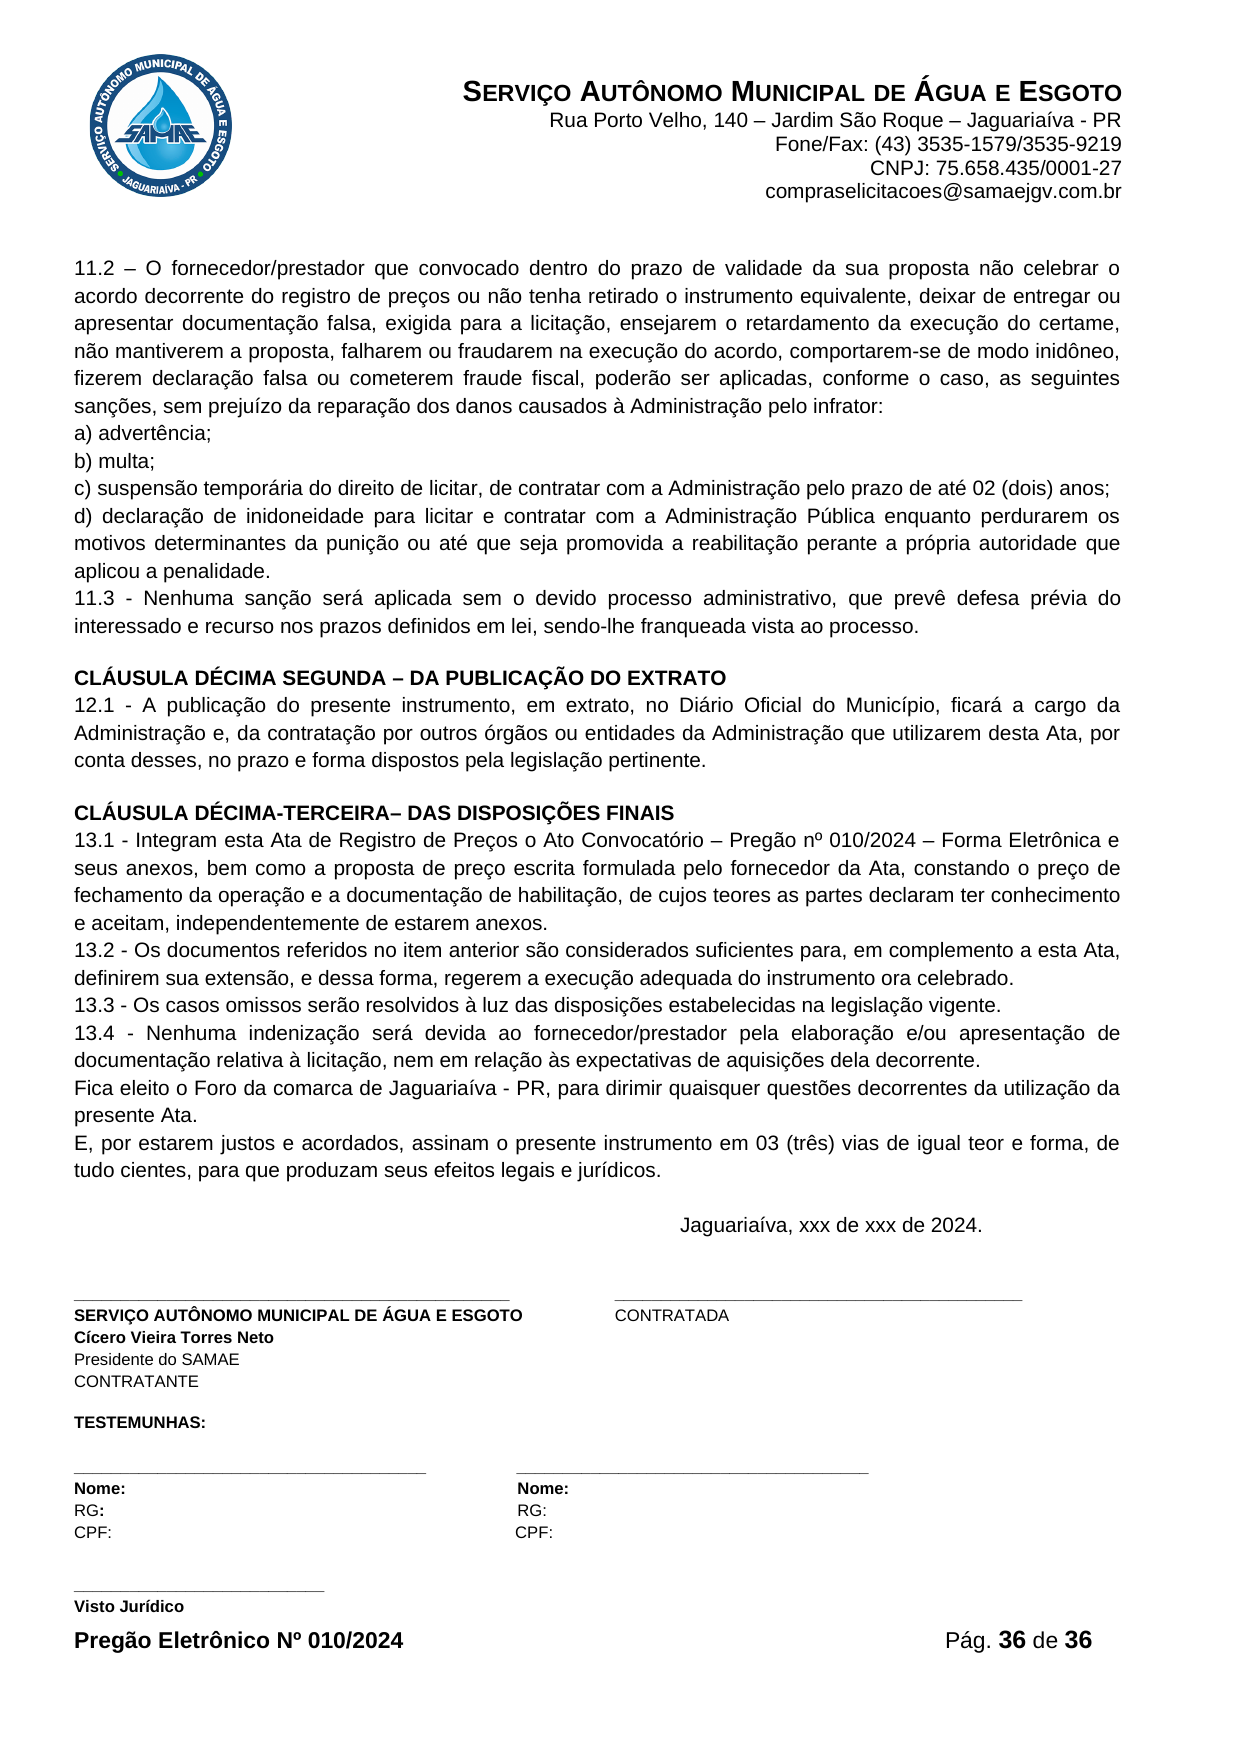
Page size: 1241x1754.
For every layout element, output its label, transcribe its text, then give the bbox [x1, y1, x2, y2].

text b) multa; [74, 448, 1122, 472]
table_header ____________________________________________ CONTRATADA [603, 1284, 1052, 1413]
text 13.3 - Os casos omissos serão resolvidos à luz das disposições estabelecidas na legislação vigente. [74, 993, 1122, 1017]
text 11.2 – O fornecedor/prestador que convocado dentro do prazo de validade da sua proposta não celebrar o acordo decorrente do registro de preços ou não tenha retirado o instrumento equivalente, deixar de entregar ou apresentar documentação falsa, exigida para a licitação, ensejarem o retardamento da execução do certame, não mantiverem a proposta, falharem ou fraudarem na execução do acordo, comportarem-se de modo inidôneo, fizerem declaração falsa ou cometerem fraude fiscal, poderão ser aplicadas, conforme o caso, as seguintes sanções, sem prejuízo da reparação dos danos causados à Administração pelo infrator: [74, 256, 1122, 417]
text a) advertência; [74, 421, 1122, 445]
text d) declaração de inidoneidade para licitar e contratar com a Administração Pública enquanto perdurarem os motivos determinantes da punição ou até que seja promovida a reabilitação perante a própria autoridade que aplicou a penalidade. [74, 503, 1122, 582]
title TESTEMUNHAS: [74, 1413, 1116, 1432]
text c) suspensão temporária do direito de licitar, de contratar com a Administração pelo prazo de até 02 (dois) anos; [74, 476, 1122, 500]
text CLÁUSULA DÉCIMA-TERCEIRA– DAS DISPOSIÇÕES FINAIS [74, 801, 1122, 824]
text Fica eleito o Foro da comarca de Jaguariaíva - PR, para dirimir quaisquer questões decorrentes da utilização da presente Ata. [74, 1076, 1122, 1127]
text CLÁUSULA DÉCIMA SEGUNDA – DA PUBLICAÇÃO DO EXTRATO [74, 666, 1122, 690]
text 13.2 - Os documentos referidos no item anterior são considerados suficientes para, em complemento a esta Ata, definirem sua extensão, e dessa forma, regerem a execução adequada do instrumento ora celebrado. [74, 938, 1122, 989]
title ______________________________________ ______________________________________ [74, 1457, 1116, 1476]
text ___________________________ [74, 1575, 1122, 1594]
text E, por estarem justos e acordados, assinam o presente instrumento em 03 (três) vias de igual teor e forma, de tudo cientes, para que produzam seus efeitos legais e jurídicos. [74, 1131, 1122, 1182]
text Nome: Nome: [74, 1479, 1122, 1498]
table_header _______________________________________________ SERVIÇO AUTÔNOMO MUNICIPAL DE ÁGUA E ESGOTO Cícero Vieira Torres Neto Presidente do SAMAE CONTRATANTE [63, 1284, 603, 1413]
text 13.4 - Nenhuma indenização será devida ao fornecedor/prestador pela elaboração e/ou apresentação de documentação relativa à licitação, nem em relação às expectativas de aquisições dela decorrente. [74, 1021, 1122, 1072]
text 11.3 - Nenhuma sanção será aplicada sem o devido processo administrativo, que prevê defesa prévia do interessado e recurso nos prazos definidos em lei, sendo-lhe franqueada vista ao processo. [74, 586, 1122, 637]
text 12.1 - A publicação do presente instrumento, em extrato, no Diário Oficial do Município, ficará a cargo da Administração e, da contratação por outros órgãos ou entidades da Administração que utilizarem desta Ata, por conta desses, no prazo e forma dispostos pela legislação pertinente. [74, 693, 1122, 772]
text RG: RG: [74, 1501, 1122, 1520]
text CPF: CPF: [74, 1523, 1122, 1542]
picture [89, 54, 232, 197]
text 13.1 - Integram esta Ata de Registro de Preços o Ato Convocatório – Pregão nº 010/2024 – Forma Eletrônica e seus anexos, bem como a proposta de preço escrita formulada pelo fornecedor da Ata, constando o preço de fechamento da operação e a documentação de habilitação, de cujos teores as partes declaram ter conhecimento e aceitam, independentemente de estarem anexos. [74, 828, 1122, 934]
text Jaguariaíva, xxx de xxx de 2024. [74, 1213, 1122, 1237]
title Visto Jurídico [74, 1597, 1116, 1616]
